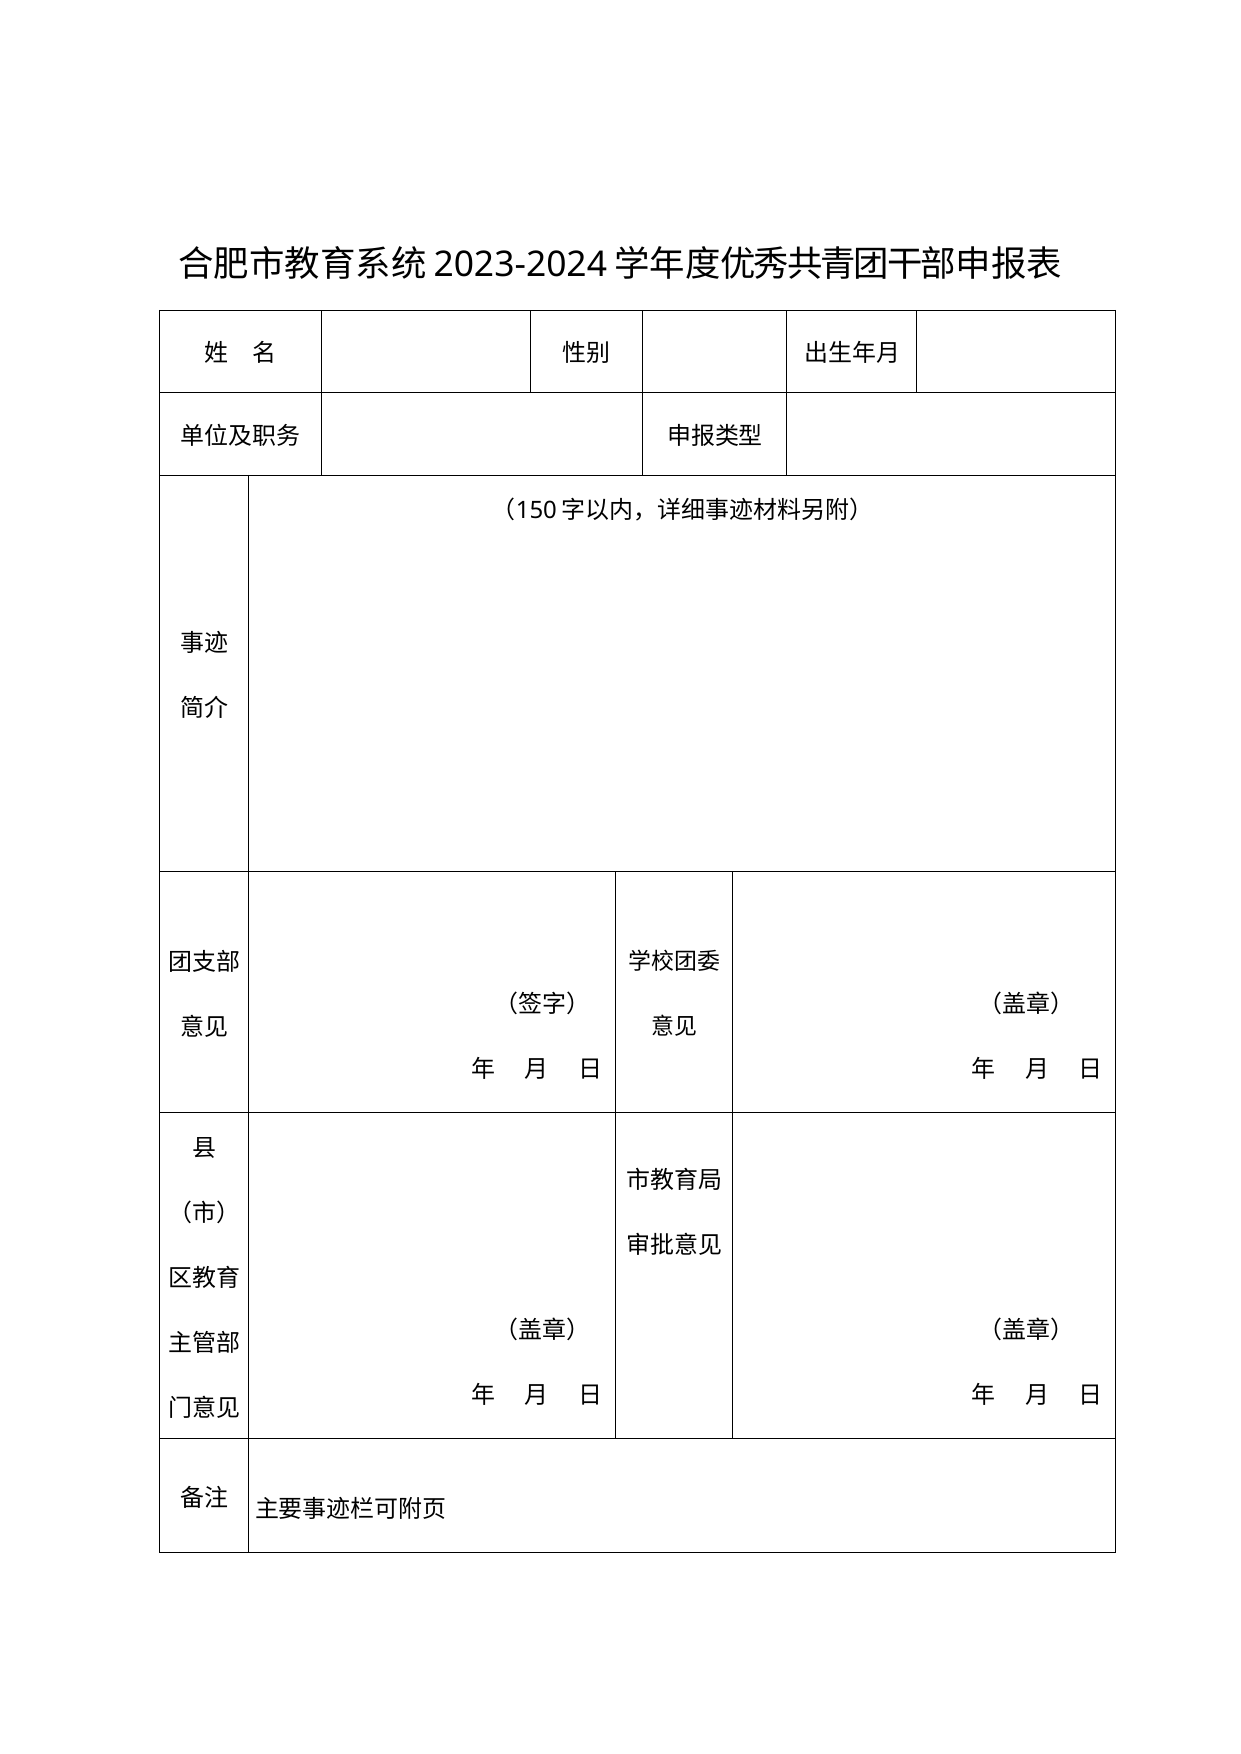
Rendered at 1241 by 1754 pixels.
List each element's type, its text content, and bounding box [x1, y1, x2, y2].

table_cell 申报类型 [643, 393, 786, 475]
text 合肥市教育系统2023-2024学年度优秀共青团干部申报表 [159, 228, 1081, 293]
table_cell 团支部 意见 [160, 872, 248, 1112]
table_cell [787, 393, 1115, 475]
table_cell 单位及职务 [160, 393, 321, 475]
table_cell 事迹 简介 [160, 476, 248, 871]
table_cell （盖章） 年 月 日 [733, 1113, 1115, 1438]
table_cell 县（市）区教育主管部门意见 [160, 1113, 248, 1438]
table_cell （签字） 年 月 日 [249, 872, 615, 1112]
table_cell 学校团委 意见 [616, 872, 732, 1112]
table_header [322, 311, 530, 392]
table_cell （盖章） 年 月 日 [249, 1113, 615, 1438]
table_header [917, 311, 1115, 392]
table_cell （盖章） 年 月 日 [733, 872, 1115, 1112]
table_header 姓 名 [160, 311, 321, 392]
table_header [643, 311, 786, 392]
table_header 性别 [531, 311, 642, 392]
table_cell 市教育局审批意见 [616, 1113, 732, 1438]
table_cell （150字以内，详细事迹材料另附） [249, 476, 1115, 871]
table_cell 主要事迹栏可附页 [249, 1439, 1115, 1552]
table_cell 备注 [160, 1439, 248, 1552]
table_cell [322, 393, 642, 475]
table_header 出生年月 [787, 311, 916, 392]
